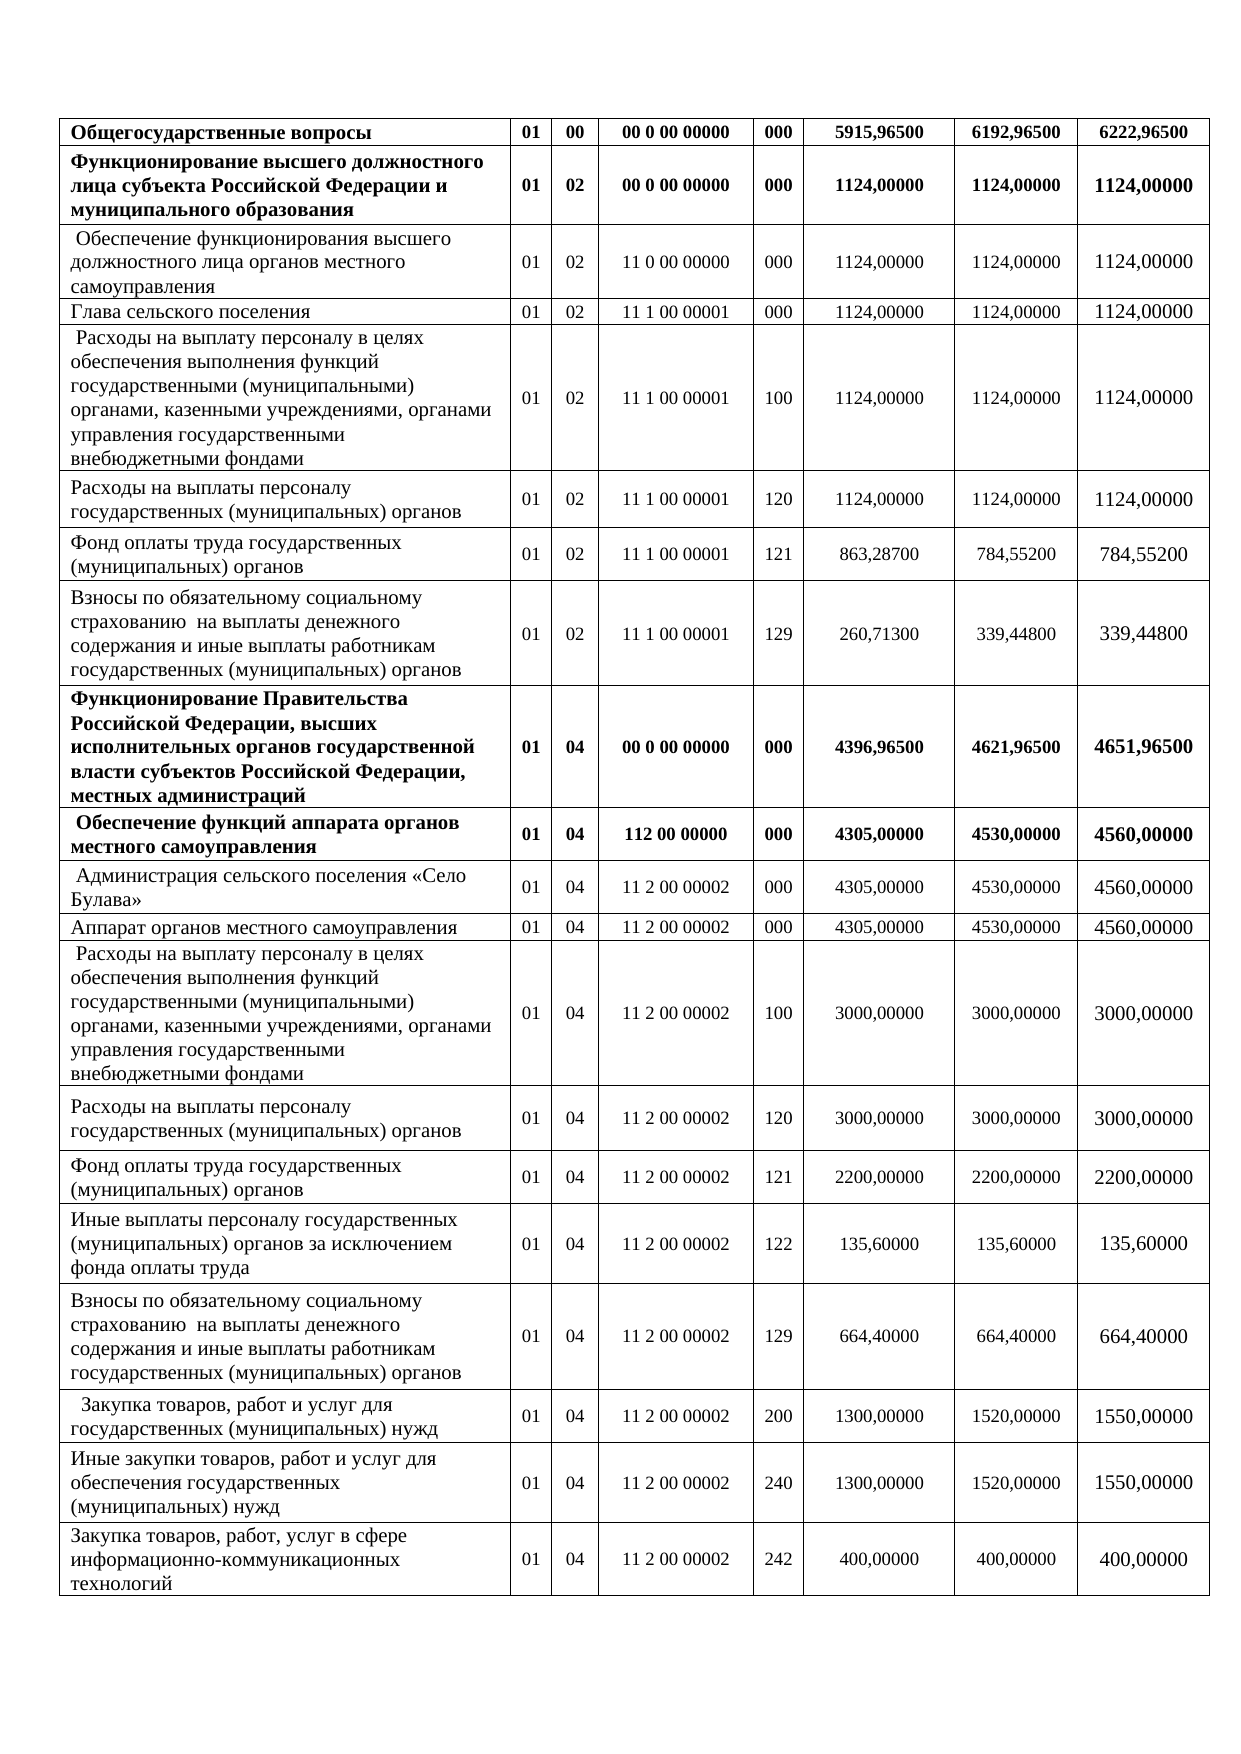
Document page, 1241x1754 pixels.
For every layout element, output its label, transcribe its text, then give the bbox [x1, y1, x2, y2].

table_cell 02 [552, 528, 598, 580]
table_cell 1124,00000 [804, 299, 954, 324]
table_cell 1124,00000 [955, 225, 1077, 298]
table_cell 04 [552, 861, 598, 913]
table_cell 1124,00000 [1078, 299, 1209, 324]
table_cell 4530,00000 [955, 808, 1077, 860]
table_cell 01 [511, 686, 551, 807]
table_cell 04 [552, 941, 598, 1085]
table_cell Функционирование высшего должностного лица субъекта Российской Федерации и муниципального образования [60, 146, 510, 224]
table_cell Расходы на выплату персоналу в целях обеспечения выполнения функций государственными (муниципальными) органами, казенными учреждениями, органами управления государственными внебюджетными фондами [60, 941, 510, 1085]
table_cell 1124,00000 [955, 325, 1077, 469]
table_cell Взносы по обязательному социальному страхованию на выплаты денежного содержания и иные выплаты работникам государственных (муниципальных) органов [60, 581, 510, 685]
table_cell Глава сельского поселения [60, 299, 510, 324]
table_cell 3000,00000 [1078, 941, 1209, 1085]
table_cell 784,55200 [955, 528, 1077, 580]
table_cell 11 2 00 00002 [599, 1443, 753, 1522]
table_cell 664,40000 [955, 1284, 1077, 1389]
table_cell 01 [511, 1151, 551, 1203]
table_cell 400,00000 [804, 1523, 954, 1595]
table_cell 2200,00000 [1078, 1151, 1209, 1203]
table_cell 01 [511, 471, 551, 527]
table_cell 135,60000 [804, 1204, 954, 1283]
table_cell 784,55200 [1078, 528, 1209, 580]
table_cell 240 [754, 1443, 803, 1522]
table_cell 4560,00000 [1078, 861, 1209, 913]
table_cell 02 [552, 325, 598, 469]
table_cell 000 [754, 299, 803, 324]
table_cell 11 2 00 00002 [599, 1086, 753, 1150]
table_cell 4530,00000 [955, 861, 1077, 913]
table_cell 04 [552, 1443, 598, 1522]
table_cell 11 2 00 00002 [599, 1284, 753, 1389]
table_cell 4560,00000 [1078, 808, 1209, 860]
table_cell 1550,00000 [1078, 1443, 1209, 1522]
table_cell 122 [754, 1204, 803, 1283]
table_cell 11 2 00 00002 [599, 1390, 753, 1442]
table_cell 121 [754, 1151, 803, 1203]
table_cell 1300,00000 [804, 1443, 954, 1522]
table_cell 3000,00000 [955, 941, 1077, 1085]
table_cell Иные закупки товаров, работ и услуг для обеспечения государственных (муниципальных) нужд [60, 1443, 510, 1522]
table_cell 6222,96500 [1078, 119, 1209, 145]
table_cell Закупка товаров, работ и услуг для государственных (муниципальных) нужд [60, 1390, 510, 1442]
table_cell 400,00000 [1078, 1523, 1209, 1595]
table_cell 04 [552, 1086, 598, 1150]
table_cell 1124,00000 [804, 325, 954, 469]
table_cell 100 [754, 941, 803, 1085]
table_cell 01 [511, 1443, 551, 1522]
table_cell Фонд оплаты труда государственных (муниципальных) органов [60, 1151, 510, 1203]
table_cell 00 0 00 00000 [599, 686, 753, 807]
table_cell Аппарат органов местного самоуправления [60, 914, 510, 939]
table_cell 11 2 00 00002 [599, 1204, 753, 1283]
table_cell 04 [552, 1204, 598, 1283]
table_cell 4560,00000 [1078, 914, 1209, 939]
table_cell 01 [511, 1390, 551, 1442]
table_cell 863,28700 [804, 528, 954, 580]
table_cell 4530,00000 [955, 914, 1077, 939]
table_cell 01 [511, 808, 551, 860]
table_cell Фонд оплаты труда государственных (муниципальных) органов [60, 528, 510, 580]
table_cell 01 [511, 325, 551, 469]
table_cell 135,60000 [955, 1204, 1077, 1283]
table_cell 1124,00000 [804, 146, 954, 224]
table_cell 3000,00000 [955, 1086, 1077, 1150]
table_cell 4396,96500 [804, 686, 954, 807]
table_cell 04 [552, 1151, 598, 1203]
table_cell Расходы на выплаты персоналу государственных (муниципальных) органов [60, 471, 510, 527]
table_cell 339,44800 [955, 581, 1077, 685]
table_cell 11 1 00 00001 [599, 581, 753, 685]
table_cell 120 [754, 1086, 803, 1150]
table_cell 02 [552, 299, 598, 324]
table_cell 11 2 00 00002 [599, 914, 753, 939]
table_cell 04 [552, 1284, 598, 1389]
table_cell 1124,00000 [955, 471, 1077, 527]
table_cell 664,40000 [1078, 1284, 1209, 1389]
table_cell 01 [511, 299, 551, 324]
table_cell 00 [552, 119, 598, 145]
table_cell 11 2 00 00002 [599, 1523, 753, 1595]
table_cell 1124,00000 [955, 146, 1077, 224]
table_cell Расходы на выплату персоналу в целях обеспечения выполнения функций государственными (муниципальными) органами, казенными учреждениями, органами управления государственными внебюджетными фондами [60, 325, 510, 469]
table_cell 135,60000 [1078, 1204, 1209, 1283]
table_cell 3000,00000 [1078, 1086, 1209, 1150]
table_cell 01 [511, 146, 551, 224]
table_cell 000 [754, 861, 803, 913]
table_cell 11 2 00 00002 [599, 861, 753, 913]
table_cell 1124,00000 [1078, 471, 1209, 527]
table_cell 02 [552, 471, 598, 527]
table_cell 242 [754, 1523, 803, 1595]
table_cell 1520,00000 [955, 1443, 1077, 1522]
table_cell 02 [552, 225, 598, 298]
table_cell 1124,00000 [1078, 146, 1209, 224]
table_cell 1300,00000 [804, 1390, 954, 1442]
table_cell 02 [552, 581, 598, 685]
table_cell 01 [511, 119, 551, 145]
table_cell 04 [552, 808, 598, 860]
table_cell 01 [511, 528, 551, 580]
table_cell 4305,00000 [804, 914, 954, 939]
table_cell 01 [511, 861, 551, 913]
table_cell 11 0 00 00000 [599, 225, 753, 298]
table_cell 4621,96500 [955, 686, 1077, 807]
table_cell 664,40000 [804, 1284, 954, 1389]
table_cell 129 [754, 1284, 803, 1389]
table_cell 129 [754, 581, 803, 685]
table_cell 04 [552, 1390, 598, 1442]
table_cell 6192,96500 [955, 119, 1077, 145]
table_cell 339,44800 [1078, 581, 1209, 685]
table_cell 112 00 00000 [599, 808, 753, 860]
table_cell Администрация сельского поселения «Село Булава» [60, 861, 510, 913]
table_cell 04 [552, 914, 598, 939]
table_cell 11 1 00 00001 [599, 325, 753, 469]
table_cell 1124,00000 [955, 299, 1077, 324]
table_cell 2200,00000 [804, 1151, 954, 1203]
table_cell 1124,00000 [1078, 325, 1209, 469]
table_cell 000 [754, 225, 803, 298]
table_cell 4305,00000 [804, 861, 954, 913]
table_cell 11 1 00 00001 [599, 299, 753, 324]
table_cell 4651,96500 [1078, 686, 1209, 807]
table_cell 11 1 00 00001 [599, 471, 753, 527]
table_cell 400,00000 [955, 1523, 1077, 1595]
table_cell Закупка товаров, работ, услуг в сфере информационно-коммуникационных технологий [60, 1523, 510, 1595]
table_cell 000 [754, 686, 803, 807]
table_cell 01 [511, 1284, 551, 1389]
table_cell 3000,00000 [804, 1086, 954, 1150]
table_cell 01 [511, 225, 551, 298]
table_cell 1520,00000 [955, 1390, 1077, 1442]
table_cell 01 [511, 914, 551, 939]
table_cell 260,71300 [804, 581, 954, 685]
table_cell 01 [511, 1523, 551, 1595]
table_cell Расходы на выплаты персоналу государственных (муниципальных) органов [60, 1086, 510, 1150]
table_cell Взносы по обязательному социальному страхованию на выплаты денежного содержания и иные выплаты работникам государственных (муниципальных) органов [60, 1284, 510, 1389]
table_cell 000 [754, 119, 803, 145]
table_cell Иные выплаты персоналу государственных (муниципальных) органов за исключением фонда оплаты труда [60, 1204, 510, 1283]
table_cell Функционирование Правительства Российской Федерации, высших исполнительных органов государственной власти субъектов Российской Федерации, местных администраций [60, 686, 510, 807]
table_cell 01 [511, 581, 551, 685]
table_cell 3000,00000 [804, 941, 954, 1085]
table_cell 02 [552, 146, 598, 224]
table_cell 00 0 00 00000 [599, 146, 753, 224]
table_cell 11 1 00 00001 [599, 528, 753, 580]
table_cell 01 [511, 1086, 551, 1150]
table_cell 1124,00000 [804, 225, 954, 298]
table_cell 4305,00000 [804, 808, 954, 860]
table_cell 121 [754, 528, 803, 580]
table_cell 000 [754, 808, 803, 860]
table_cell 1124,00000 [804, 471, 954, 527]
table_cell 1550,00000 [1078, 1390, 1209, 1442]
table_cell 01 [511, 1204, 551, 1283]
table_cell Общегосударственные вопросы [60, 119, 510, 145]
table_cell 04 [552, 686, 598, 807]
table_cell 200 [754, 1390, 803, 1442]
table_cell 100 [754, 325, 803, 469]
table_cell 00 0 00 00000 [599, 119, 753, 145]
table_cell 01 [511, 941, 551, 1085]
table_cell Обеспечение функций аппарата органов местного самоуправления [60, 808, 510, 860]
table_cell 000 [754, 914, 803, 939]
table_cell 2200,00000 [955, 1151, 1077, 1203]
table_cell 11 2 00 00002 [599, 1151, 753, 1203]
table_cell 11 2 00 00002 [599, 941, 753, 1085]
table_cell 1124,00000 [1078, 225, 1209, 298]
table_cell 04 [552, 1523, 598, 1595]
table_cell 120 [754, 471, 803, 527]
table_cell 000 [754, 146, 803, 224]
table_cell 5915,96500 [804, 119, 954, 145]
table_cell Обеспечение функционирования высшего должностного лица органов местного самоуправления [60, 225, 510, 298]
